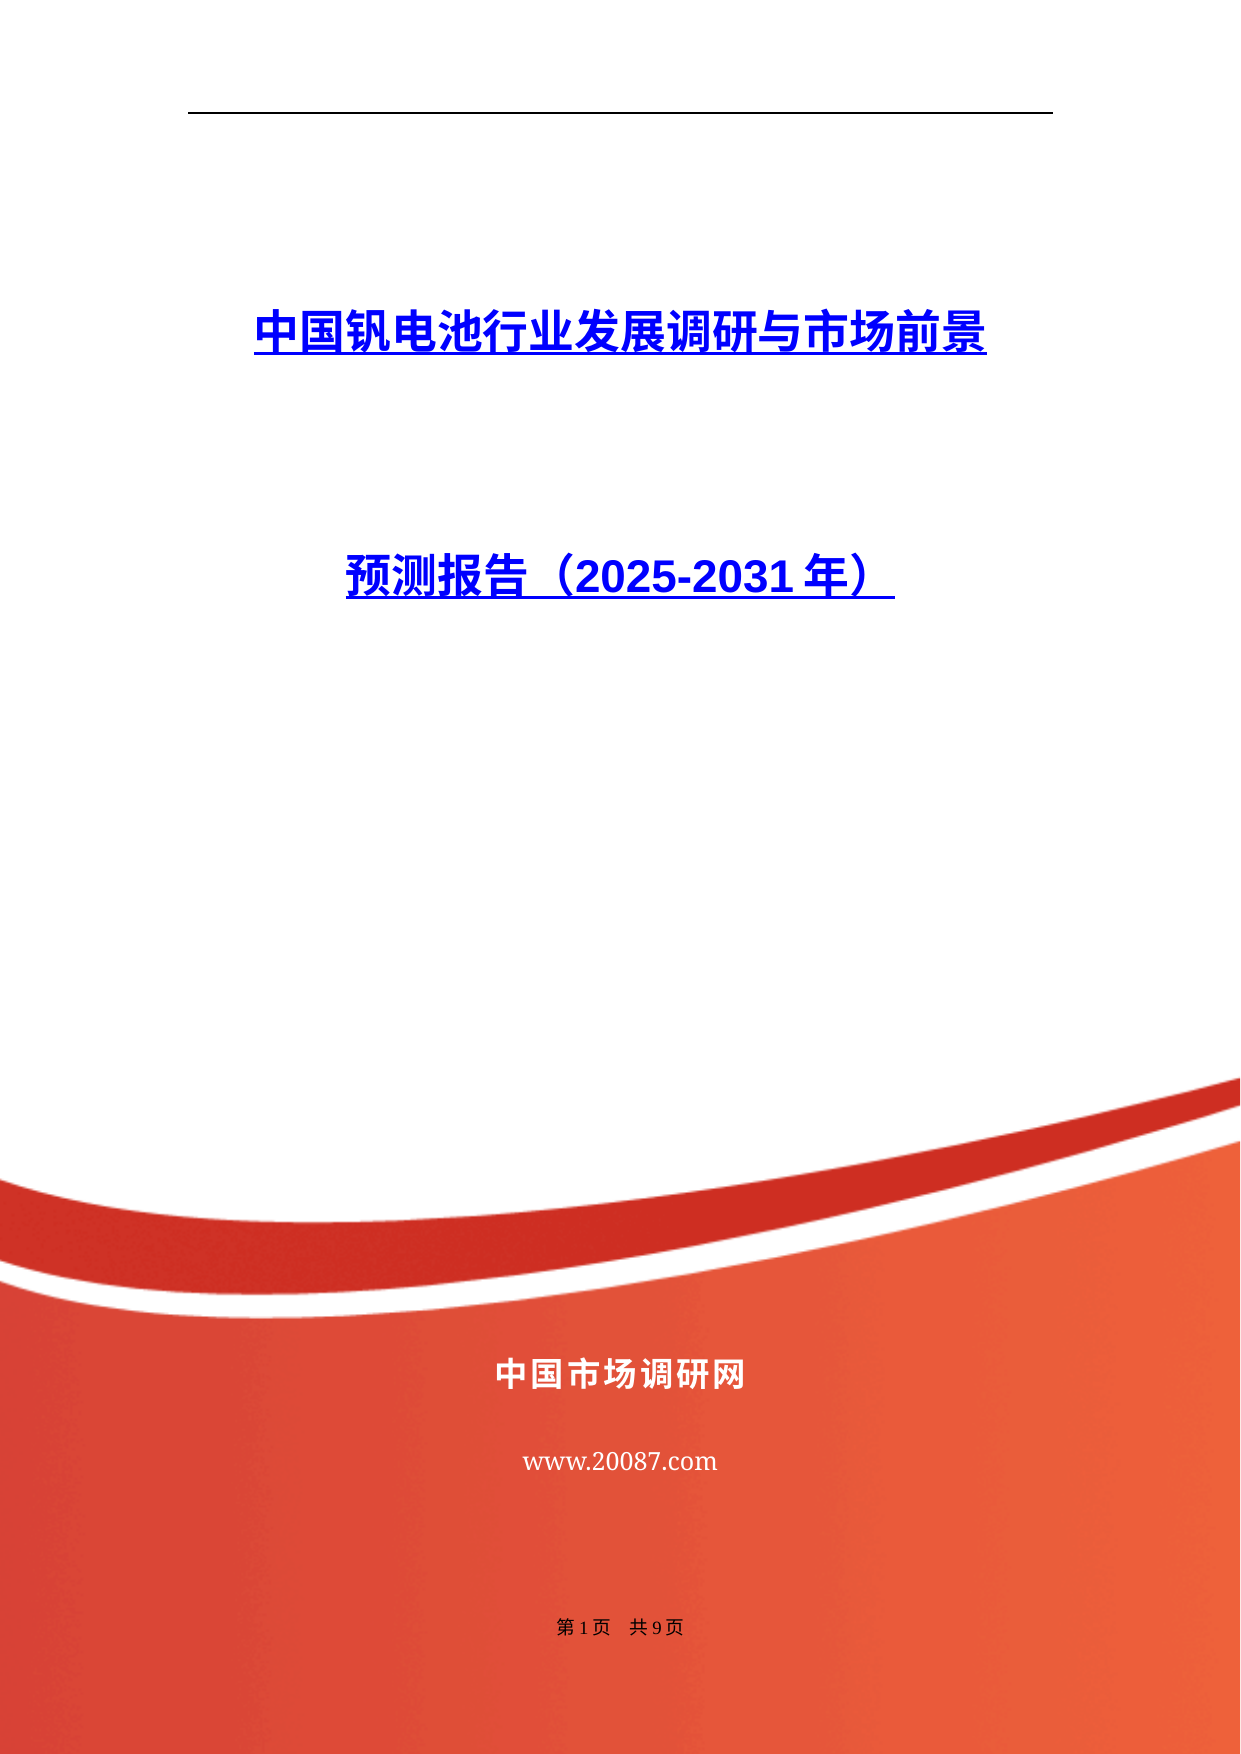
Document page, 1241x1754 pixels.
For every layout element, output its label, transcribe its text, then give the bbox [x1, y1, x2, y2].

text www.20087.com [187, 1428, 1053, 1493]
picture [0, 1006, 1241, 1754]
subtitle 中国市场调研网 [187, 1339, 1053, 1404]
table_header 中国钒电池行业发展调研与市场前景预测报告（2025-2031年） [188, 207, 1053, 773]
